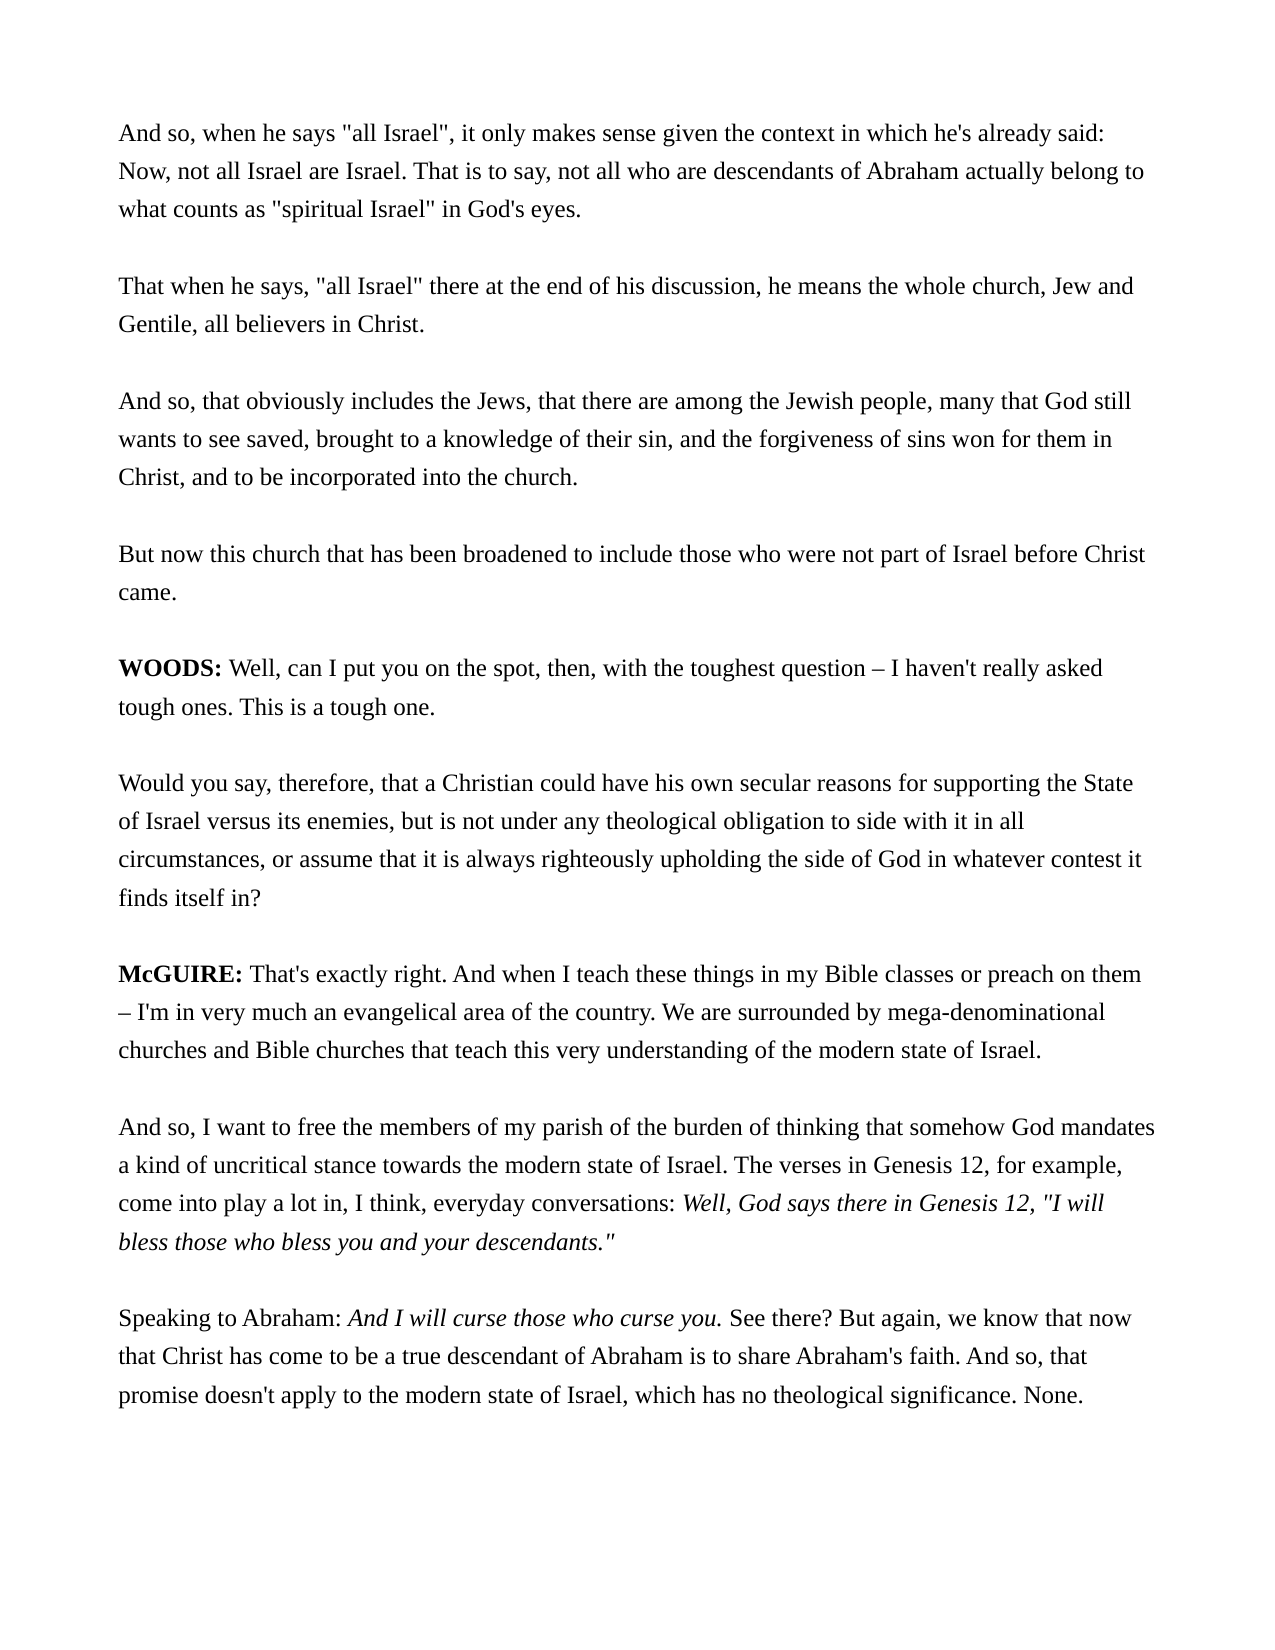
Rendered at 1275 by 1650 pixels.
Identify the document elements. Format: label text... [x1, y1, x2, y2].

text And so, I want to free the members of my parish of the burden of thinking that somehow God mandates a kind of uncritical stance towards the modern state of Israel. The verses in Genesis 12, for example, come into play a lot in, I think, everyday conversations: Well, God says there in Genesis 12, "I will bless those who bless you and your descendants." [118, 1112, 1157, 1256]
text WOODS: Well, can I put you on the spot, then, with the toughest question – I haven't really asked tough ones. This is a tough one. [118, 653, 1157, 720]
text McGUIRE: That's exactly right. And when I teach these things in my Bible classes or preach on them – I'm in very much an evangelical area of the country. We are surrounded by mega-denominational churches and Bible churches that teach this very understanding of the modern state of Israel. [118, 959, 1157, 1064]
text And so, that obviously includes the Jews, that there are among the Jewish people, many that God still wants to see saved, brought to a knowledge of their sin, and the forgiveness of sins won for them in Christ, and to be incorporated into the church. [118, 386, 1157, 491]
text But now this church that has been broadened to include those who were not part of Israel before Christ came. [118, 539, 1157, 606]
text Would you say, therefore, that a Christian could have his own secular reasons for supporting the State of Israel versus its enemies, but is not under any theological obligation to side with it in all circumstances, or assume that it is always righteously upholding the side of God in whatever contest it finds itself in? [118, 768, 1157, 911]
text That when he says, "all Israel" there at the end of his discussion, he means the whole church, Jew and Gentile, all believers in Christ. [118, 271, 1157, 338]
text Speaking to Abraham: And I will curse those who curse you. See there? But again, we know that now that Christ has come to be a true descendant of Abraham is to share Abraham's faith. And so, that promise doesn't apply to the modern state of Israel, which has no theological significance. None. [118, 1303, 1157, 1408]
text And so, when he says "all Israel", it only makes sense given the context in which he's already said: Now, not all Israel are Israel. That is to say, not all who are descendants of Abraham actually belong to what counts as "spiritual Israel" in God's eyes. [118, 118, 1157, 223]
